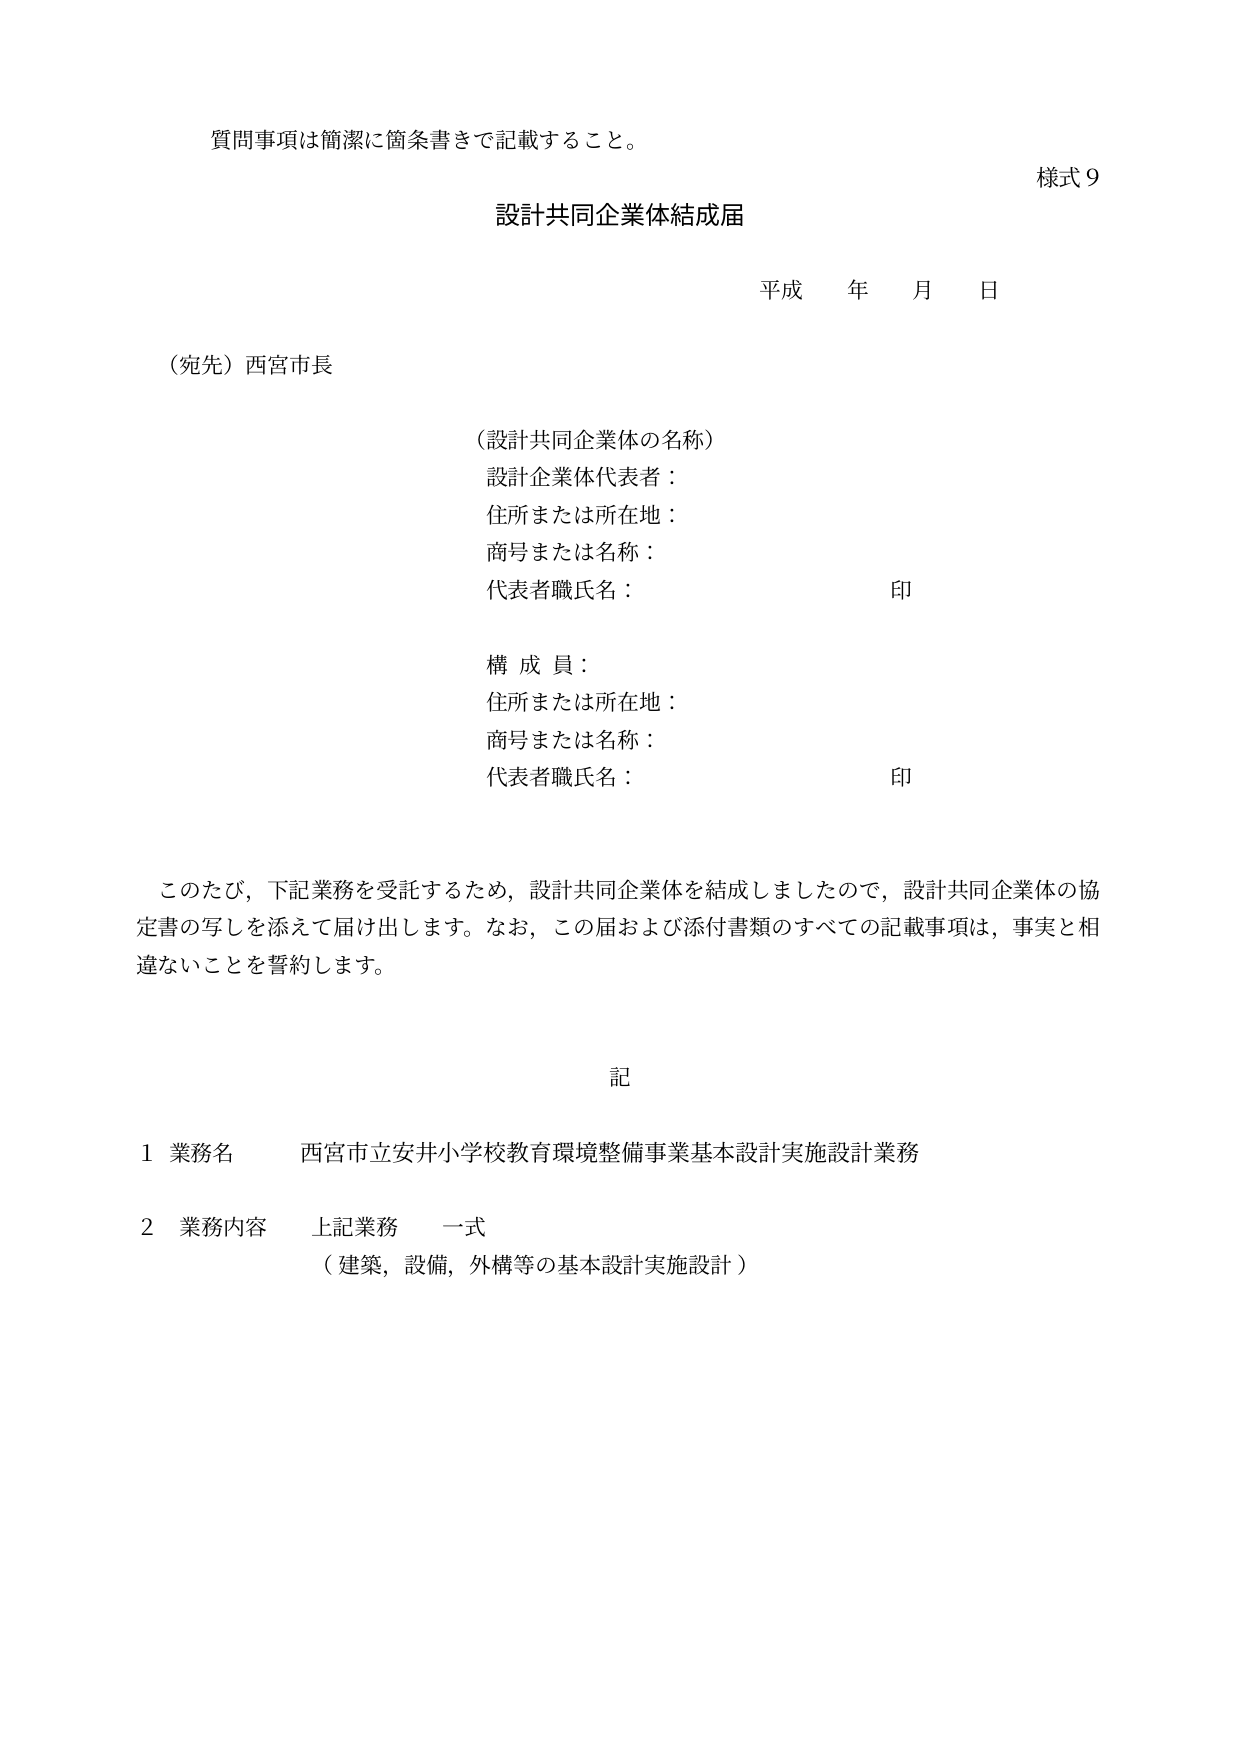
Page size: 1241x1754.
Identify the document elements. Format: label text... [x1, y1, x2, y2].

text １ 業務名 西宮市立安井小学校教育環境整備事業基本設計実施設計業務 [136, 1132, 1104, 1170]
text 構 成 員： [136, 645, 1004, 682]
text 商号または名称： [136, 720, 1004, 757]
text このたび，下記業務を受託するため，設計共同企業体を結成しましたので，設計共同企業体の協定書の写しを添えて届け出します。なお，この届および添付書類のすべての記載事項は，事実と相違ないことを誓約します。 [136, 870, 1104, 982]
text 住所または所在地： [136, 682, 1004, 720]
text 記 [136, 1057, 1104, 1095]
text 様式９ [136, 157, 1104, 195]
text 代表者職氏名： 印 [136, 570, 1004, 607]
text 代表者職氏名： 印 [136, 757, 1004, 795]
text （ 建築，設備，外構等の基本設計実施設計 ） [136, 1245, 1104, 1282]
text （宛先）西宮市長 [136, 345, 1104, 382]
text 住所または所在地： [136, 495, 1004, 532]
text 質問事項は簡潔に箇条書きで記載すること。 [211, 120, 1104, 157]
text 設計企業体代表者： [136, 457, 1004, 495]
text （設計共同企業体の名称） [136, 420, 1004, 457]
text ２ 業務内容 上記業務 一式 [136, 1207, 1104, 1245]
text 平成 年 月 日 [136, 270, 1104, 307]
text 商号または名称： [136, 532, 1004, 570]
text 設計共同企業体結成届 [136, 195, 1104, 232]
